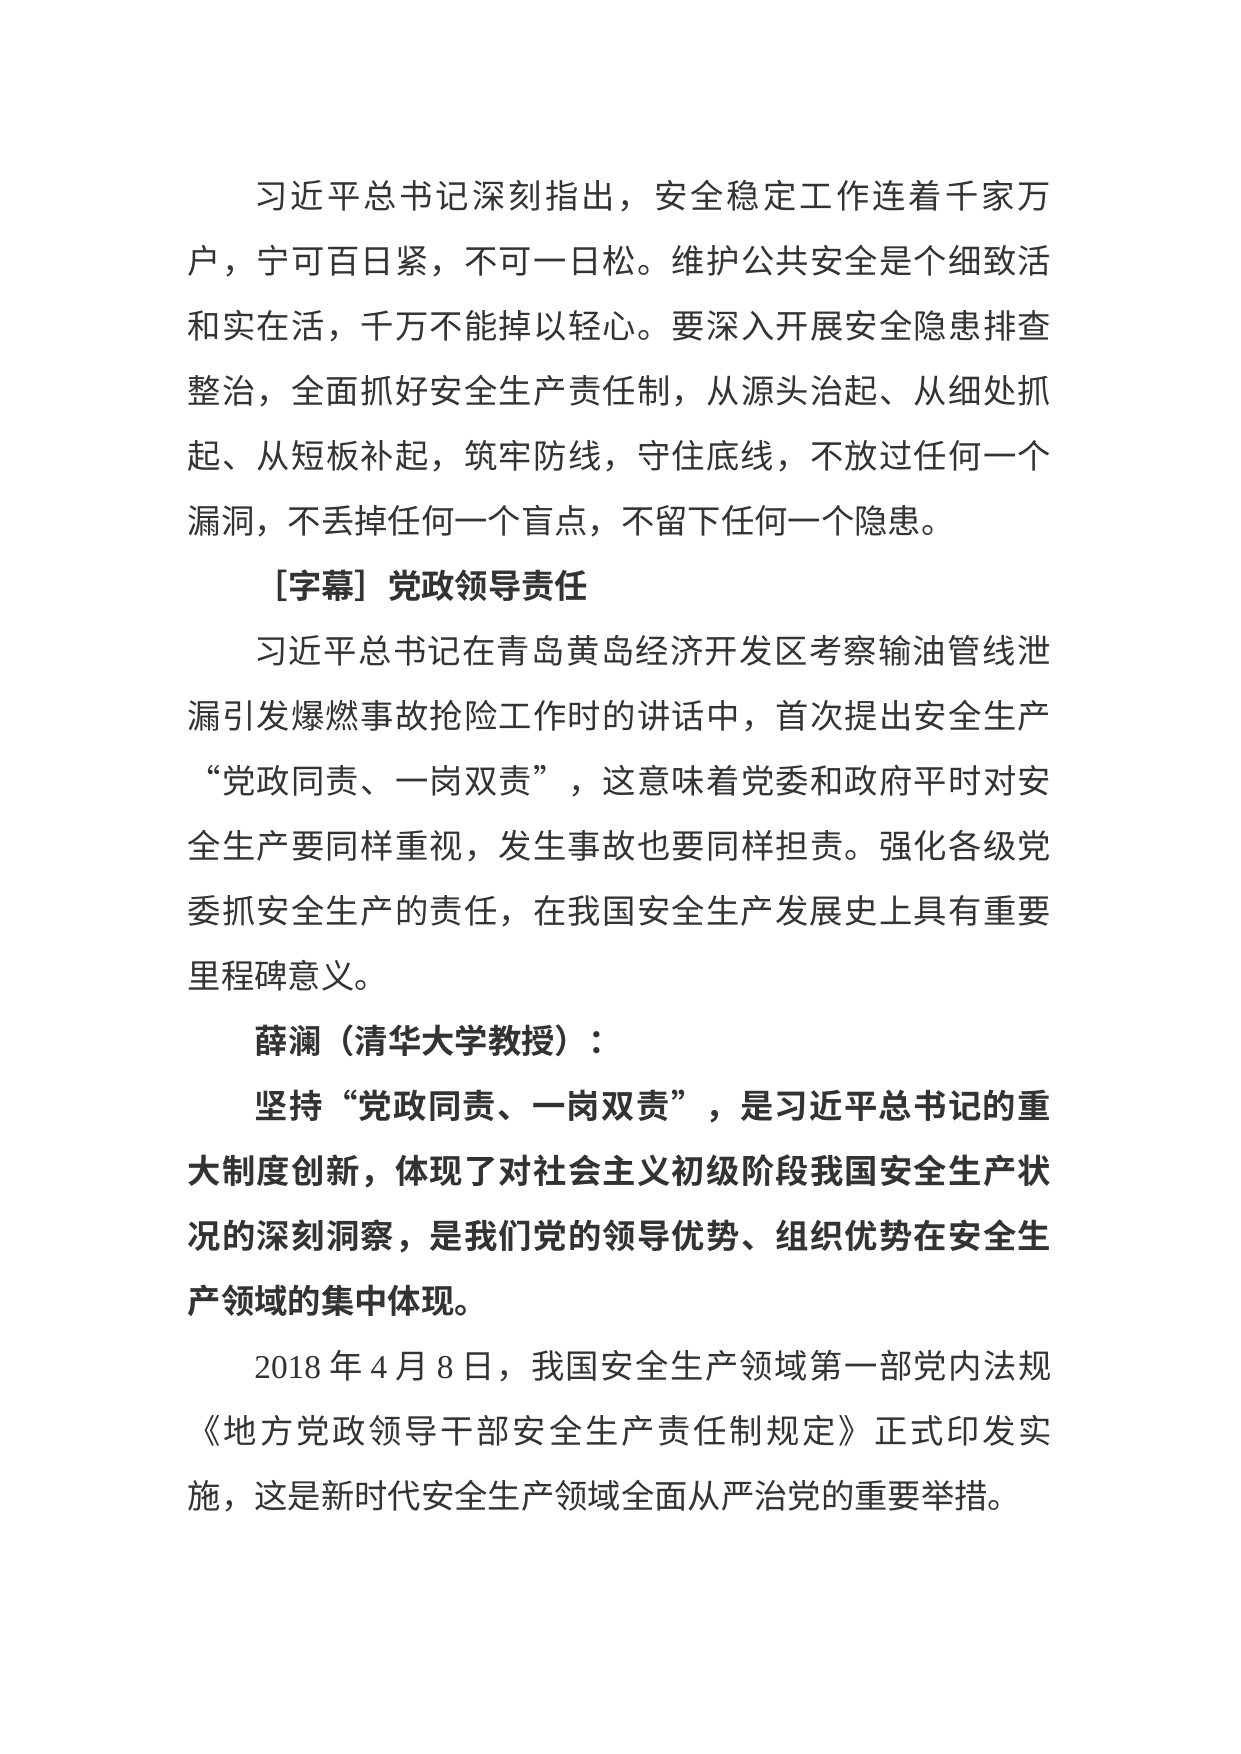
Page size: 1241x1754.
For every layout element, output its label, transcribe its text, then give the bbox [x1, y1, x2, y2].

text 薛澜（清华大学教授）： [187, 1007, 1053, 1072]
text 坚持“党政同责、一岗双责”，是习近平总书记的重大制度创新，体现了对社会主义初级阶段我国安全生产状况的深刻洞察，是我们党的领导优势、组织优势在安全生产领域的集中体现。 [187, 1072, 1053, 1332]
text ［字幕］党政领导责任 [187, 552, 1053, 617]
text 习近平总书记在青岛黄岛经济开发区考察输油管线泄漏引发爆燃事故抢险工作时的讲话中，首次提出安全生产“党政同责、一岗双责”，这意味着党委和政府平时对安全生产要同样重视，发生事故也要同样担责。强化各级党委抓安全生产的责任，在我国安全生产发展史上具有重要里程碑意义。 [187, 617, 1053, 1007]
text 2018年4月8日，我国安全生产领域第一部党内法规《地方党政领导干部安全生产责任制规定》正式印发实施，这是新时代安全生产领域全面从严治党的重要举措。 [187, 1332, 1053, 1527]
text 习近平总书记深刻指出，安全稳定工作连着千家万户，宁可百日紧，不可一日松。维护公共安全是个细致活和实在活，千万不能掉以轻心。要深入开展安全隐患排查整治，全面抓好安全生产责任制，从源头治起、从细处抓起、从短板补起，筑牢防线，守住底线，不放过任何一个漏洞，不丢掉任何一个盲点，不留下任何一个隐患。 [187, 162, 1053, 552]
